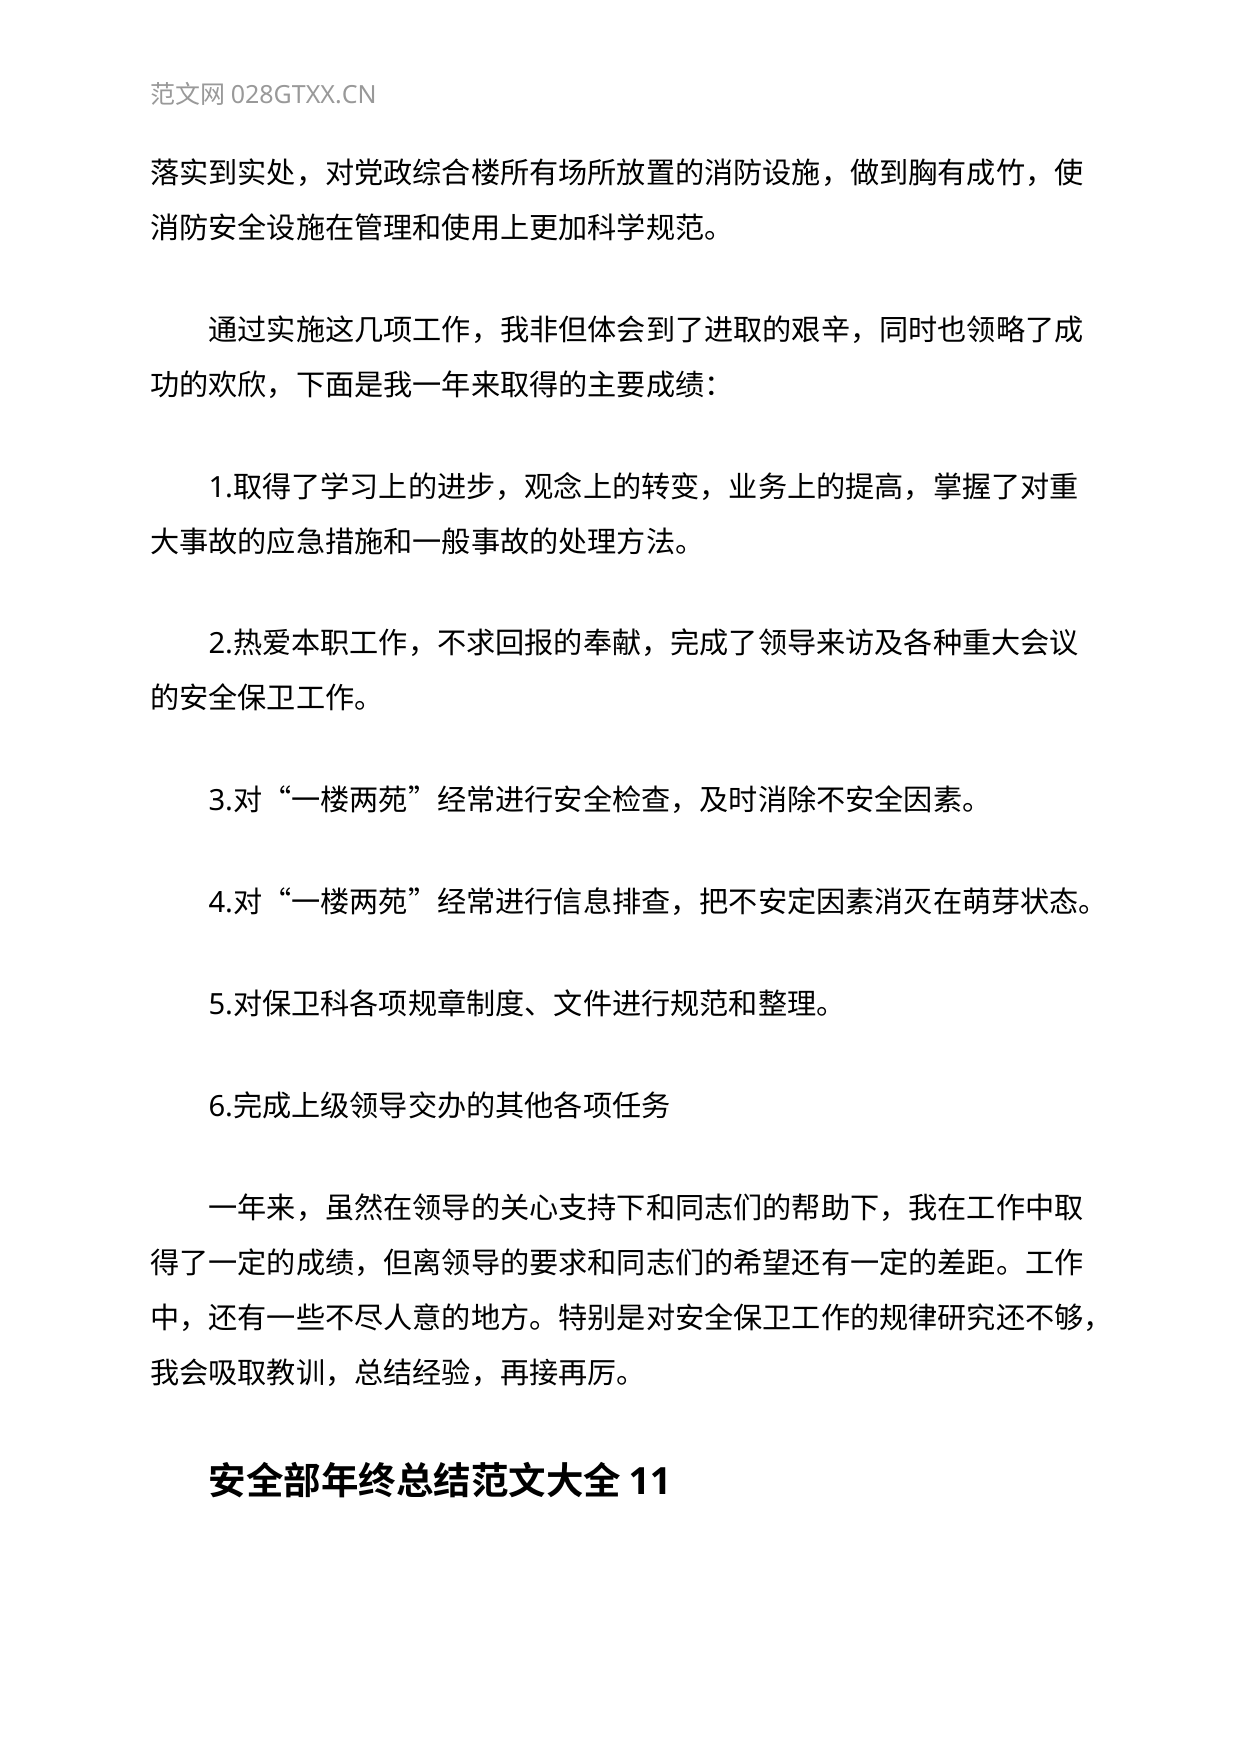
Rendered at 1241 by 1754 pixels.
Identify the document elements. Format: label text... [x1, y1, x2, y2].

text 2.热爱本职工作，不求回报的奉献，完成了领导来访及各种重大会议的安全保卫工作。 [150, 620, 1090, 717]
text 安全部年终总结范文大全11 [150, 1451, 1090, 1506]
text 6.完成上级领导交办的其他各项任务 [150, 1083, 1090, 1125]
text 4.对“一楼两苑”经常进行信息排查，把不安定因素消灭在萌芽状态。 [150, 879, 1090, 921]
text 5.对保卫科各项规章制度、文件进行规范和整理。 [150, 981, 1090, 1023]
text 通过实施这几项工作，我非但体会到了进取的艰辛，同时也领略了成功的欢欣，下面是我一年来取得的主要成绩： [150, 307, 1090, 404]
text 3.对“一楼两苑”经常进行安全检查，及时消除不安全因素。 [150, 777, 1090, 819]
text 一年来，虽然在领导的关心支持下和同志们的帮助下，我在工作中取得了一定的成绩，但离领导的要求和同志们的希望还有一定的差距。工作中，还有一些不尽人意的地方。特别是对安全保卫工作的规律研究还不够，我会吸取教训，总结经验，再接再厉。 [150, 1185, 1090, 1392]
text 1.取得了学习上的进步，观念上的转变，业务上的提高，掌握了对重大事故的应急措施和一般事故的处理方法。 [150, 463, 1090, 561]
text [150, 150, 1090, 247]
